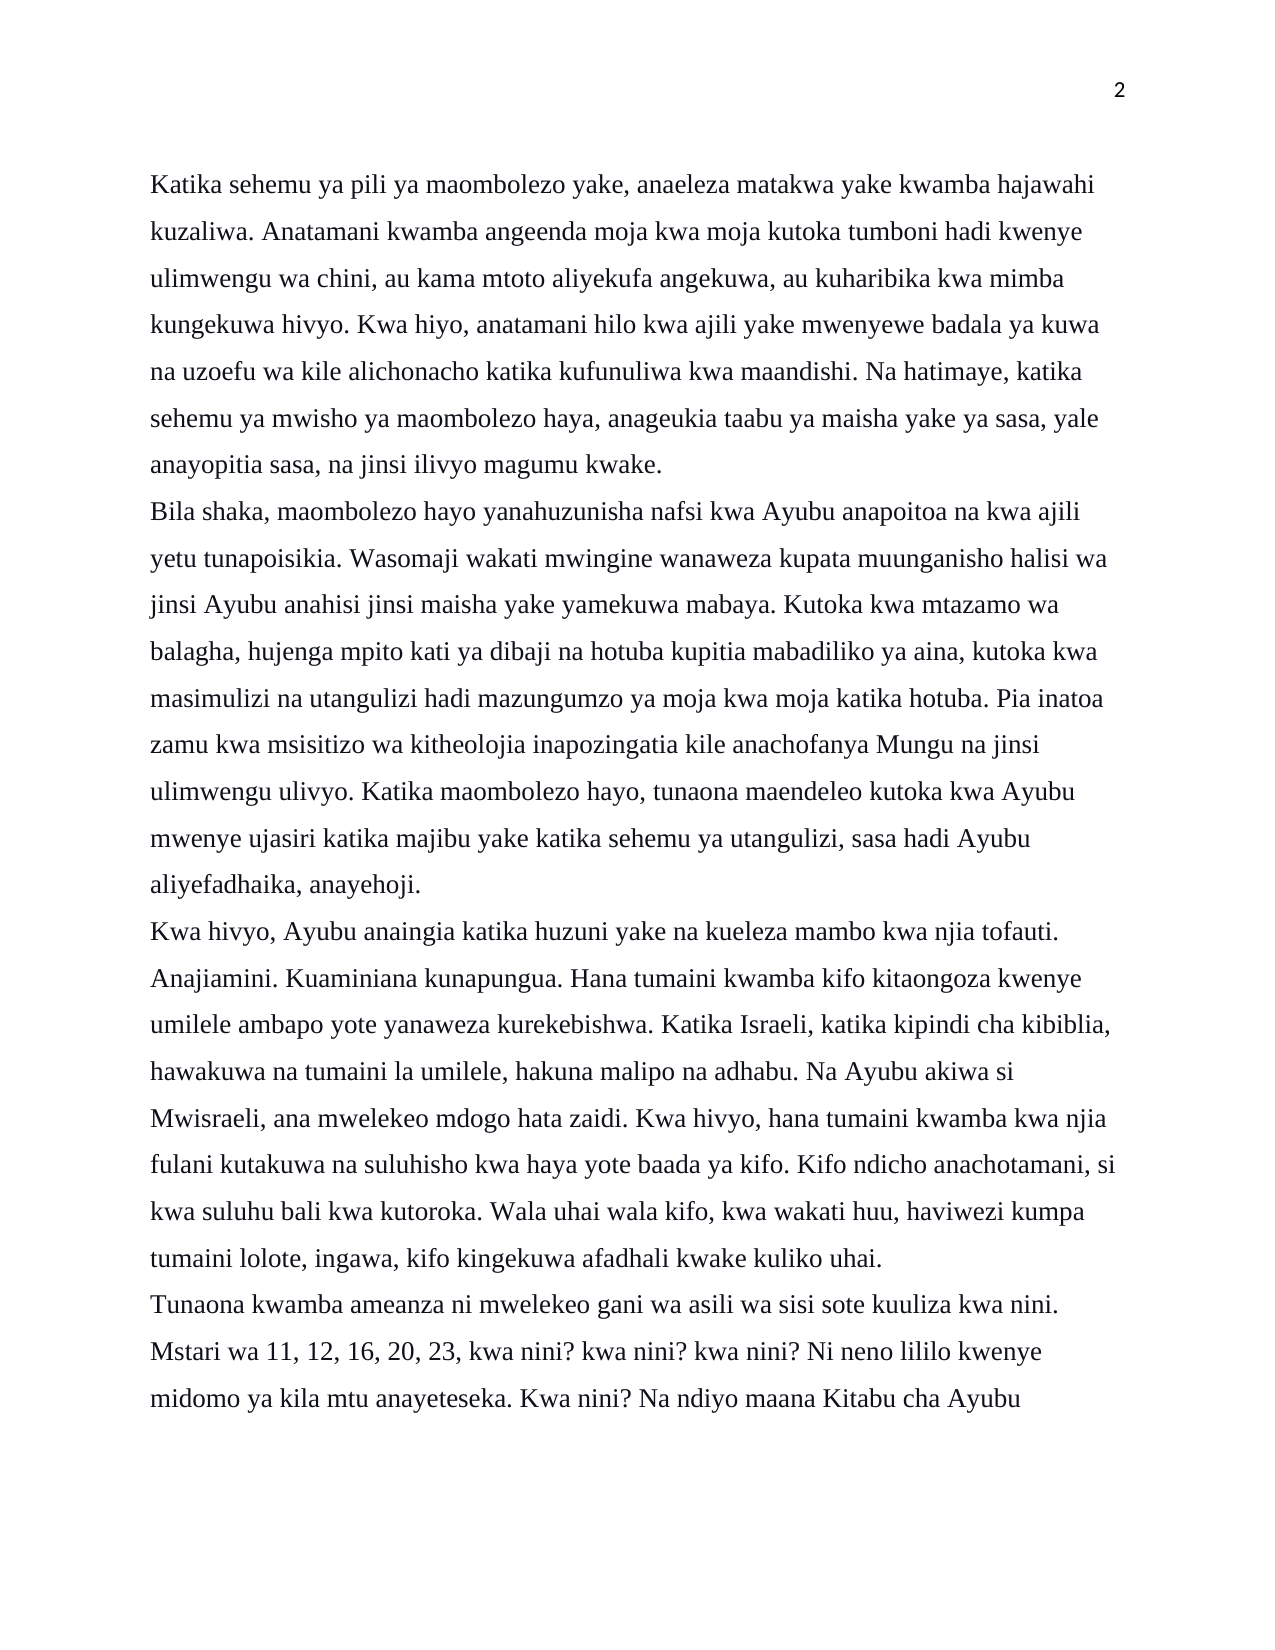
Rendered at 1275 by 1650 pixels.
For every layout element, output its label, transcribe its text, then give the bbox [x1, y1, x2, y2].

text Katika sehemu ya pili ya maombolezo yake, anaeleza matakwa yake kwamba hajawahi kuzaliwa. Anatamani kwamba angeenda moja kwa moja kutoka tumboni hadi kwenye ulimwengu wa chini, au kama mtoto aliyekufa angekuwa, au kuharibika kwa mimba kungekuwa hivyo. Kwa hiyo, anatamani hilo kwa ajili yake mwenyewe badala ya kuwa na uzoefu wa kile alichonacho katika kufunuliwa kwa maandishi. Na hatimaye, katika sehemu ya mwisho ya maombolezo haya, anageukia taabu ya maisha yake ya sasa, yale anayopitia sasa, na jinsi ilivyo magumu kwake. [150, 169, 1125, 480]
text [150, 1289, 1125, 1413]
text Kwa hivyo, Ayubu anaingia katika huzuni yake na kueleza mambo kwa njia tofauti. Anajiamini. Kuaminiana kunapungua. Hana tumaini kwamba kifo kitaongoza kwenye umilele ambapo yote yanaweza kurekebishwa. Katika Israeli, katika kipindi cha kibiblia, hawakuwa na tumaini la umilele, hakuna malipo na adhabu. Na Ayubu akiwa si Mwisraeli, ana mwelekeo mdogo hata zaidi. Kwa hivyo, hana tumaini kwamba kwa njia fulani kutakuwa na suluhisho kwa haya yote baada ya kifo. Kifo ndicho anachotamani, si kwa suluhu bali kwa kutoroka. Wala uhai wala kifo, kwa wakati huu, haviwezi kumpa tumaini lolote, ingawa, kifo kingekuwa afadhali kwake kuliko uhai. [150, 915, 1125, 1273]
text Bila shaka, maombolezo hayo yanahuzunisha nafsi kwa Ayubu anapoitoa na kwa ajili yetu tunapoisikia. Wasomaji wakati mwingine wanaweza kupata muunganisho halisi wa jinsi Ayubu anahisi jinsi maisha yake yamekuwa mabaya. Kutoka kwa mtazamo wa balagha, hujenga mpito kati ya dibaji na hotuba kupitia mabadiliko ya aina, kutoka kwa masimulizi na utangulizi hadi mazungumzo ya moja kwa moja katika hotuba. Pia inatoa zamu kwa msisitizo wa kitheolojia inapozingatia kile anachofanya Mungu na jinsi ulimwengu ulivyo. Katika maombolezo hayo, tunaona maendeleo kutoka kwa Ayubu mwenye ujasiri katika majibu yake katika sehemu ya utangulizi, sasa hadi Ayubu aliyefadhaika, anayehoji. [150, 495, 1125, 900]
